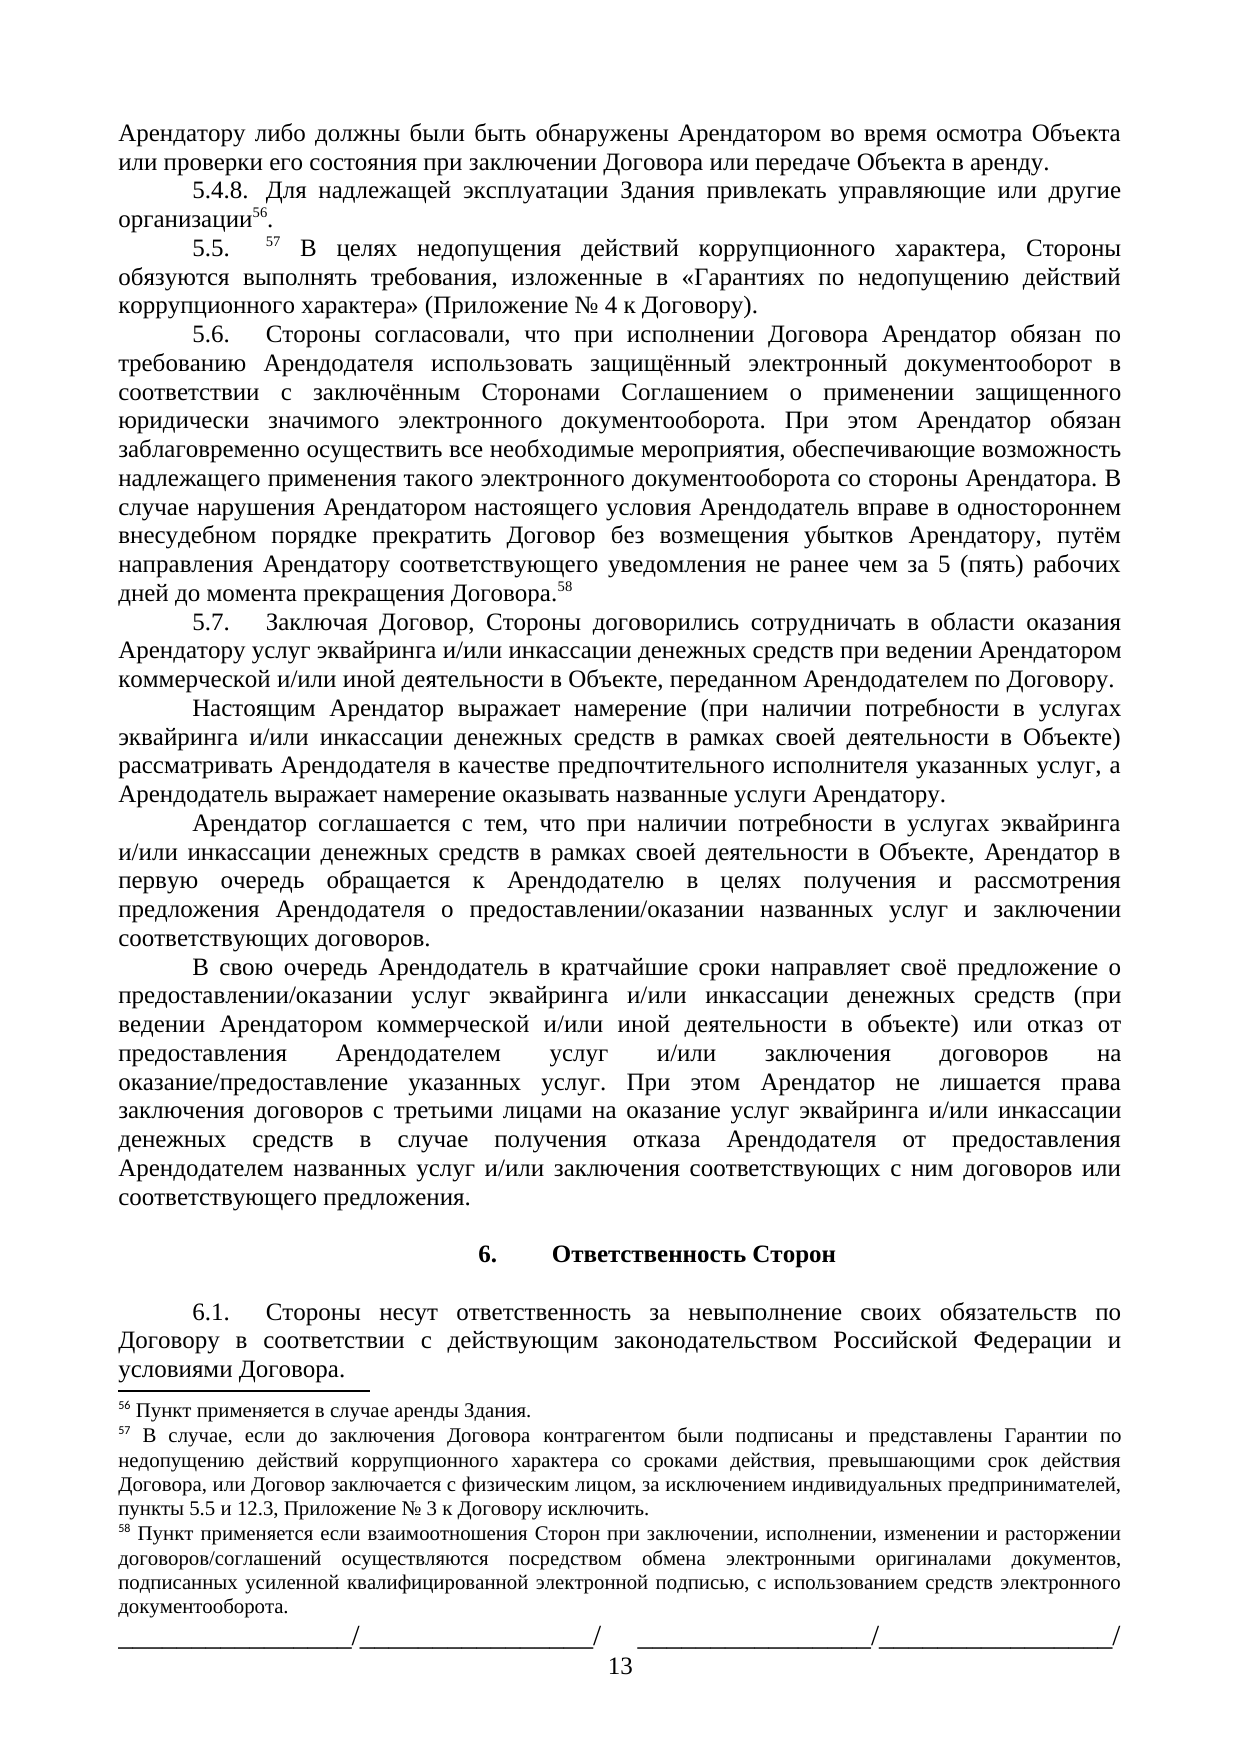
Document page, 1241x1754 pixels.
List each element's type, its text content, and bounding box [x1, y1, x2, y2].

list Ответственность Сторон [118, 1239, 1122, 1268]
text В свою очередь Арендодатель в кратчайшие сроки направляет своё предложение о предоставлении/оказании услуг эквайринга и/или инкассации денежных средств (при ведении Арендатором коммерческой и/или иной деятельности в объекте) или отказ от предоставления Арендодателем услуг и/или заключения договоров на оказание/предоставление указанных услуг. При этом Арендатор не лишается права заключения договоров с третьими лицами на оказание услуг эквайринга и/или инкассации денежных средств в случае получения отказа Арендодателя от предоставления Арендодателем названных услуг и/или заключения соответствующих с ним договоров или соответствующего предложения. [118, 952, 1122, 1211]
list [118, 118, 1122, 176]
list Заключая Договор, Стороны договорились сотрудничать в области оказания Арендатору услуг эквайринга и/или инкассации денежных средств при ведении Арендатором коммерческой и/или иной деятельности в Объекте, переданном Арендодателем по Договору. [118, 607, 1122, 693]
list Стороны согласовали, что при исполнении Договора Арендатор обязан по требованию Арендодателя использовать защищённый электронный документооборот в соответствии с заключённым Сторонами Соглашением о применении защищенного юридически значимого электронного документооборота. При этом Арендатор обязан заблаговременно осуществить все необходимые мероприятия, обеспечивающие возможность надлежащего применения такого электронного документооборота со стороны Арендатора. В случае нарушения Арендатором настоящего условия Арендодатель вправе в одностороннем внесудебном порядке прекратить Договор без возмещения убытков Арендатору, путём направления Арендатору соответствующего уведомления не ранее чем за 5 (пять) рабочих дней до момента прекращения Договора. [118, 319, 1122, 607]
list Стороны несут ответственность за невыполнение своих обязательств по Договору в соответствии с действующим законодательством Российской Федерации и условиями Договора. [118, 1297, 1122, 1383]
list В целях недопущения действий коррупционного характера, Стороны обязуются выполнять требования, изложенные в «Гарантиях по недопущению действий коррупционного характера» (Приложение № 4 к Договору). [118, 233, 1122, 319]
text Настоящим Арендатор выражает намерение (при наличии потребности в услугах эквайринга и/или инкассации денежных средств в рамках своей деятельности в Объекте) рассматривать Арендодателя в качестве предпочтительного исполнителя указанных услуг, а Арендодатель выражает намерение оказывать названные услуги Арендатору. [118, 693, 1122, 808]
text Арендатор соглашается с тем, что при наличии потребности в услугах эквайринга и/или инкассации денежных средств в рамках своей деятельности в Объекте, Арендатор в первую очередь обращается к Арендодателю в целях получения и рассмотрения предложения Арендодателя о предоставлении/оказании названных услуг и заключении соответствующих договоров. [118, 808, 1122, 952]
list Для надлежащей эксплуатации Здания привлекать управляющие или другие организации. [118, 176, 1122, 233]
